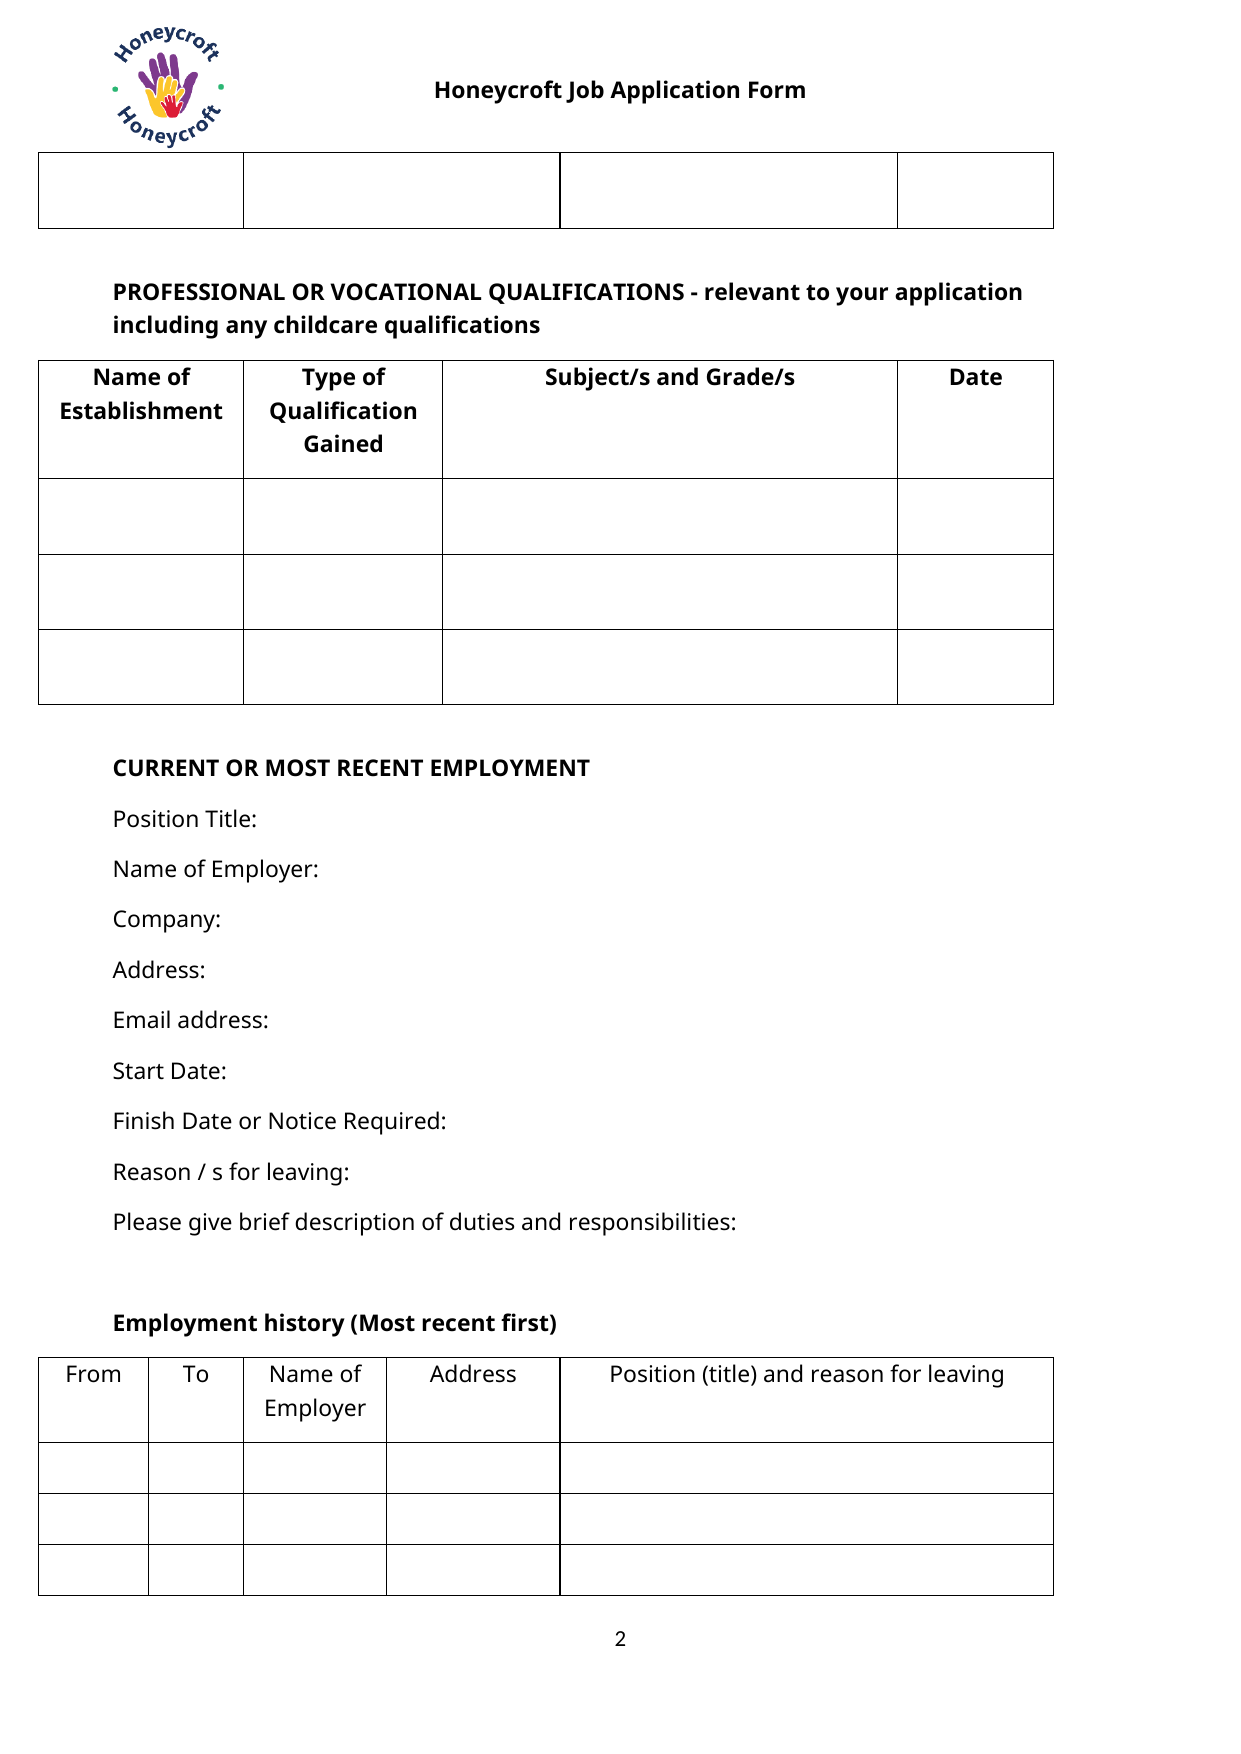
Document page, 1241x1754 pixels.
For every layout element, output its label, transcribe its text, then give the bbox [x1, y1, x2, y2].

table_header Date [898, 361, 1053, 478]
table_cell [561, 1494, 1053, 1544]
table_cell [244, 479, 442, 553]
table_cell [149, 1494, 243, 1544]
table_header Position (title) and reason for leaving [561, 1358, 1053, 1442]
table_cell [561, 1545, 1053, 1595]
text Finish Date or Notice Required: [112, 1105, 1128, 1136]
table_cell [898, 555, 1053, 629]
table_header Address [387, 1358, 559, 1442]
text CURRENT OR MOST RECENT EMPLOYMENT [112, 752, 1128, 783]
text Start Date: [112, 1055, 1128, 1086]
table_cell [561, 153, 897, 227]
table_cell [443, 555, 897, 629]
table_cell [39, 1545, 148, 1595]
table_cell [898, 630, 1053, 704]
table_cell [387, 1494, 559, 1544]
table_cell [561, 1443, 1053, 1493]
text Reason / s for leaving: [112, 1156, 1128, 1187]
table_cell [39, 630, 243, 704]
table_cell [39, 1494, 148, 1544]
text Please give brief description of duties and responsibilities: [112, 1206, 1128, 1237]
table_cell [387, 1443, 559, 1493]
table_header Name of Employer [244, 1358, 386, 1442]
text Position Title: [112, 803, 1128, 834]
table_header Subject/s and Grade/s [443, 361, 897, 478]
text Company: [112, 903, 1128, 935]
table_header Name of Establishment [39, 361, 243, 478]
text Email address: [112, 1004, 1128, 1036]
table_cell [149, 1443, 243, 1493]
table_cell [39, 1443, 148, 1493]
text Name of Employer: [112, 853, 1128, 884]
table_cell [898, 479, 1053, 553]
table_cell [39, 479, 243, 553]
text PROFESSIONAL OR VOCATIONAL QUALIFICATIONS - relevant to your application including any childcare qualifications [112, 276, 1128, 341]
table_cell [443, 630, 897, 704]
table_cell [244, 555, 442, 629]
table_cell [244, 1494, 386, 1544]
table_cell [244, 153, 559, 227]
table_cell [39, 153, 243, 227]
table_cell [244, 630, 442, 704]
picture [89, 9, 247, 152]
table_header Type of Qualification Gained [244, 361, 442, 478]
table_cell [149, 1545, 243, 1595]
text Address: [112, 954, 1128, 985]
table_cell [387, 1545, 559, 1595]
table_cell [898, 153, 1053, 227]
table_header From [39, 1358, 148, 1442]
table_cell [244, 1545, 386, 1595]
table_cell [39, 555, 243, 629]
table_header To [149, 1358, 243, 1442]
text Employment history (Most recent first) [112, 1307, 1128, 1338]
table_cell [244, 1443, 386, 1493]
table_cell [443, 479, 897, 553]
